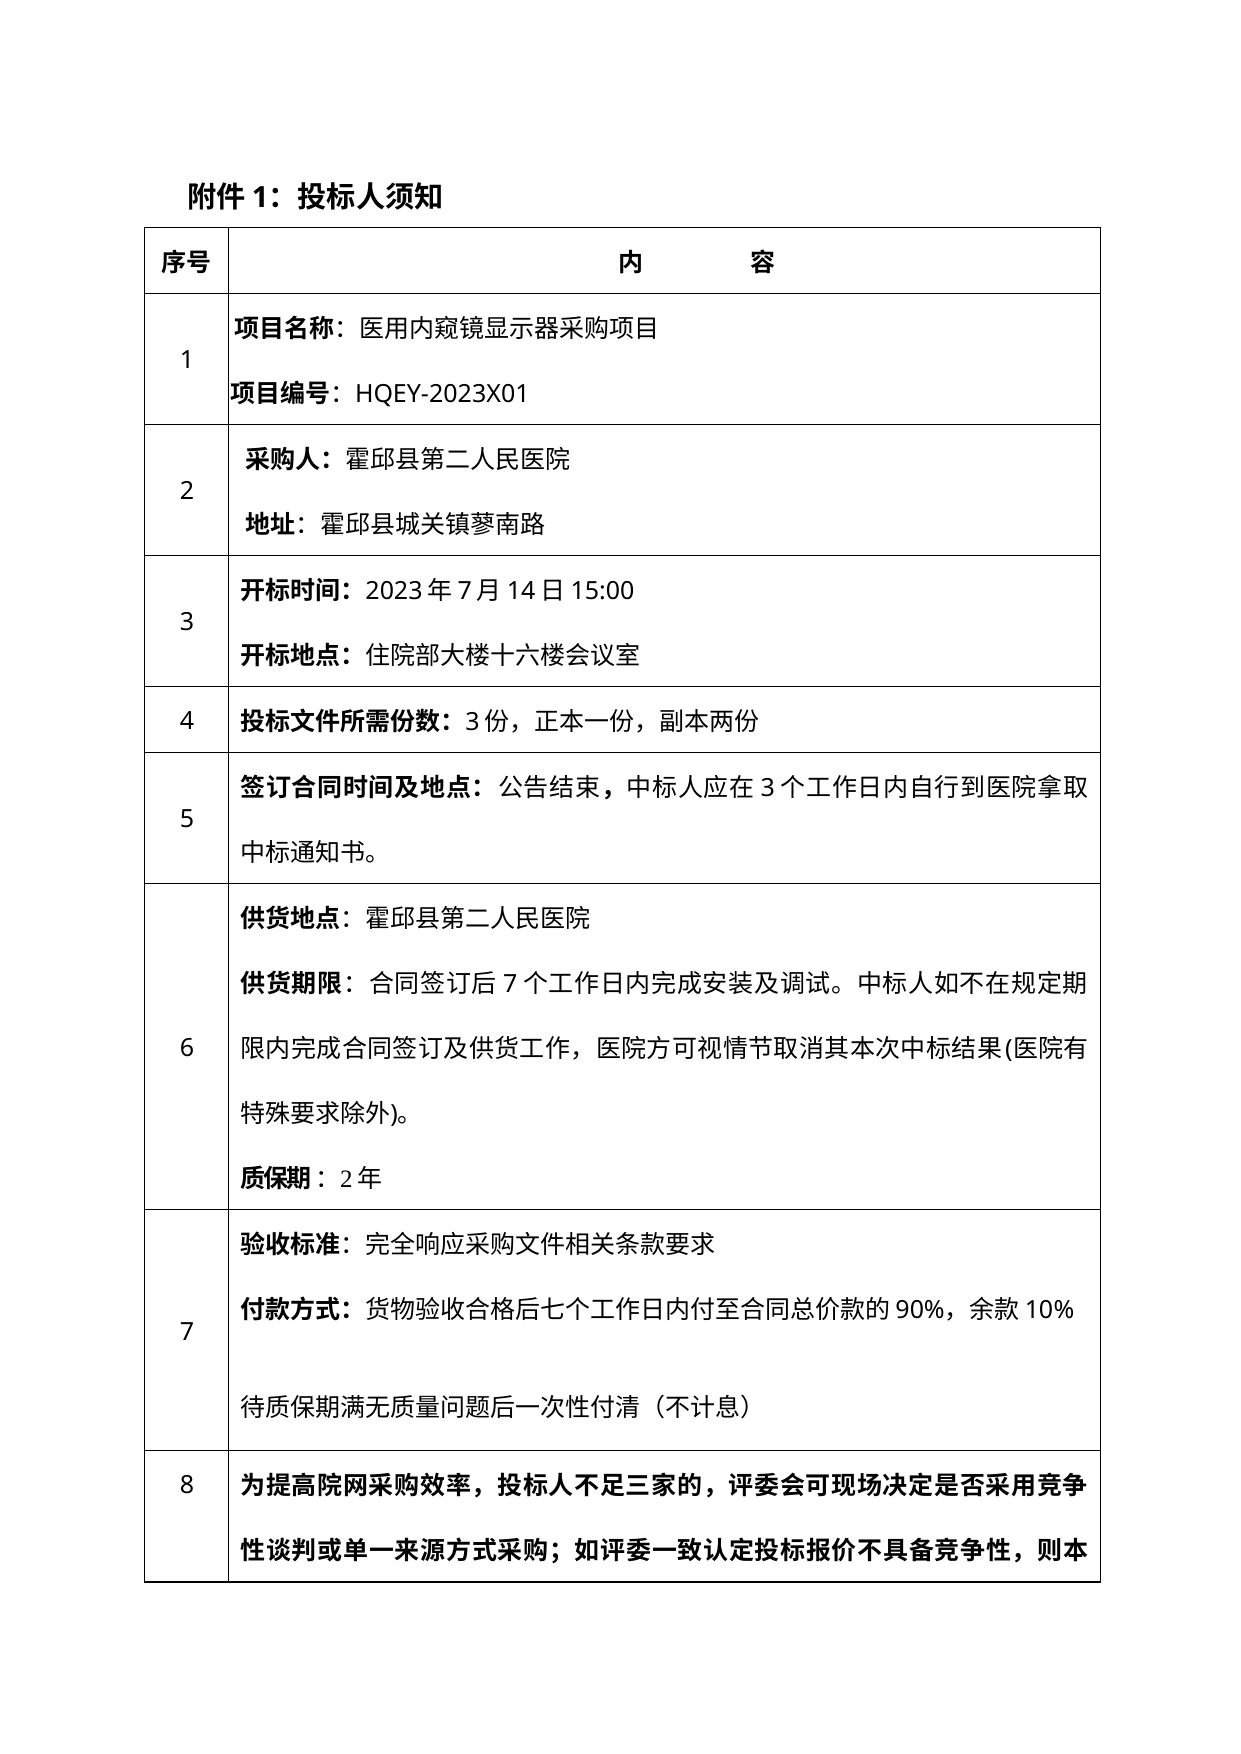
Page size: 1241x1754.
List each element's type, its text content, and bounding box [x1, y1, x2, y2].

table_cell 投标文件所需份数：3份，正本一份，副本两份 [229, 687, 1100, 752]
table_cell 采购人：霍邱县第二人民医院 地址：霍邱县城关镇蓼南路 [229, 425, 1100, 555]
table_cell 2 [145, 425, 228, 555]
table_cell 5 [145, 753, 228, 883]
table_cell 4 [145, 687, 228, 752]
table_cell 供货地点：霍邱县第二人民医院 供货期限：合同签订后7个工作日内完成安装及调试。中标人如不在规定期限内完成合同签订及供货工作，医院方可视情节取消其本次中标结果(医院有特殊要求除外)。 质保期 ：2年 [229, 884, 1100, 1209]
table_header 内 容 [229, 228, 1100, 293]
table_cell 1 [145, 294, 228, 424]
table_cell 开标时间：2023年7月14日15:00 开标地点：住院部大楼十六楼会议室 [229, 556, 1100, 686]
table_header 序号 [145, 228, 228, 293]
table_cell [229, 1451, 1100, 1581]
table_cell 8 [145, 1451, 228, 1581]
table_cell 验收标准：完全响应采购文件相关条款要求 付款方式：货物验收合格后七个工作日内付至合同总价款的90%，余款10%待质保期满无质量问题后一次性付清（不计息） [229, 1210, 1100, 1450]
table_cell 3 [145, 556, 228, 686]
table_cell 项目名称：医用内窥镜显示器采购项目 项目编号：HQEY-2023X01 [229, 294, 1100, 424]
table_cell 7 [145, 1210, 228, 1450]
table_cell 签订合同时间及地点：公告结束，中标人应在3个工作日内自行到医院拿取中标通知书。 [229, 753, 1100, 883]
table_cell 6 [145, 884, 228, 1209]
text 附件1：投标人须知 [187, 162, 1053, 227]
